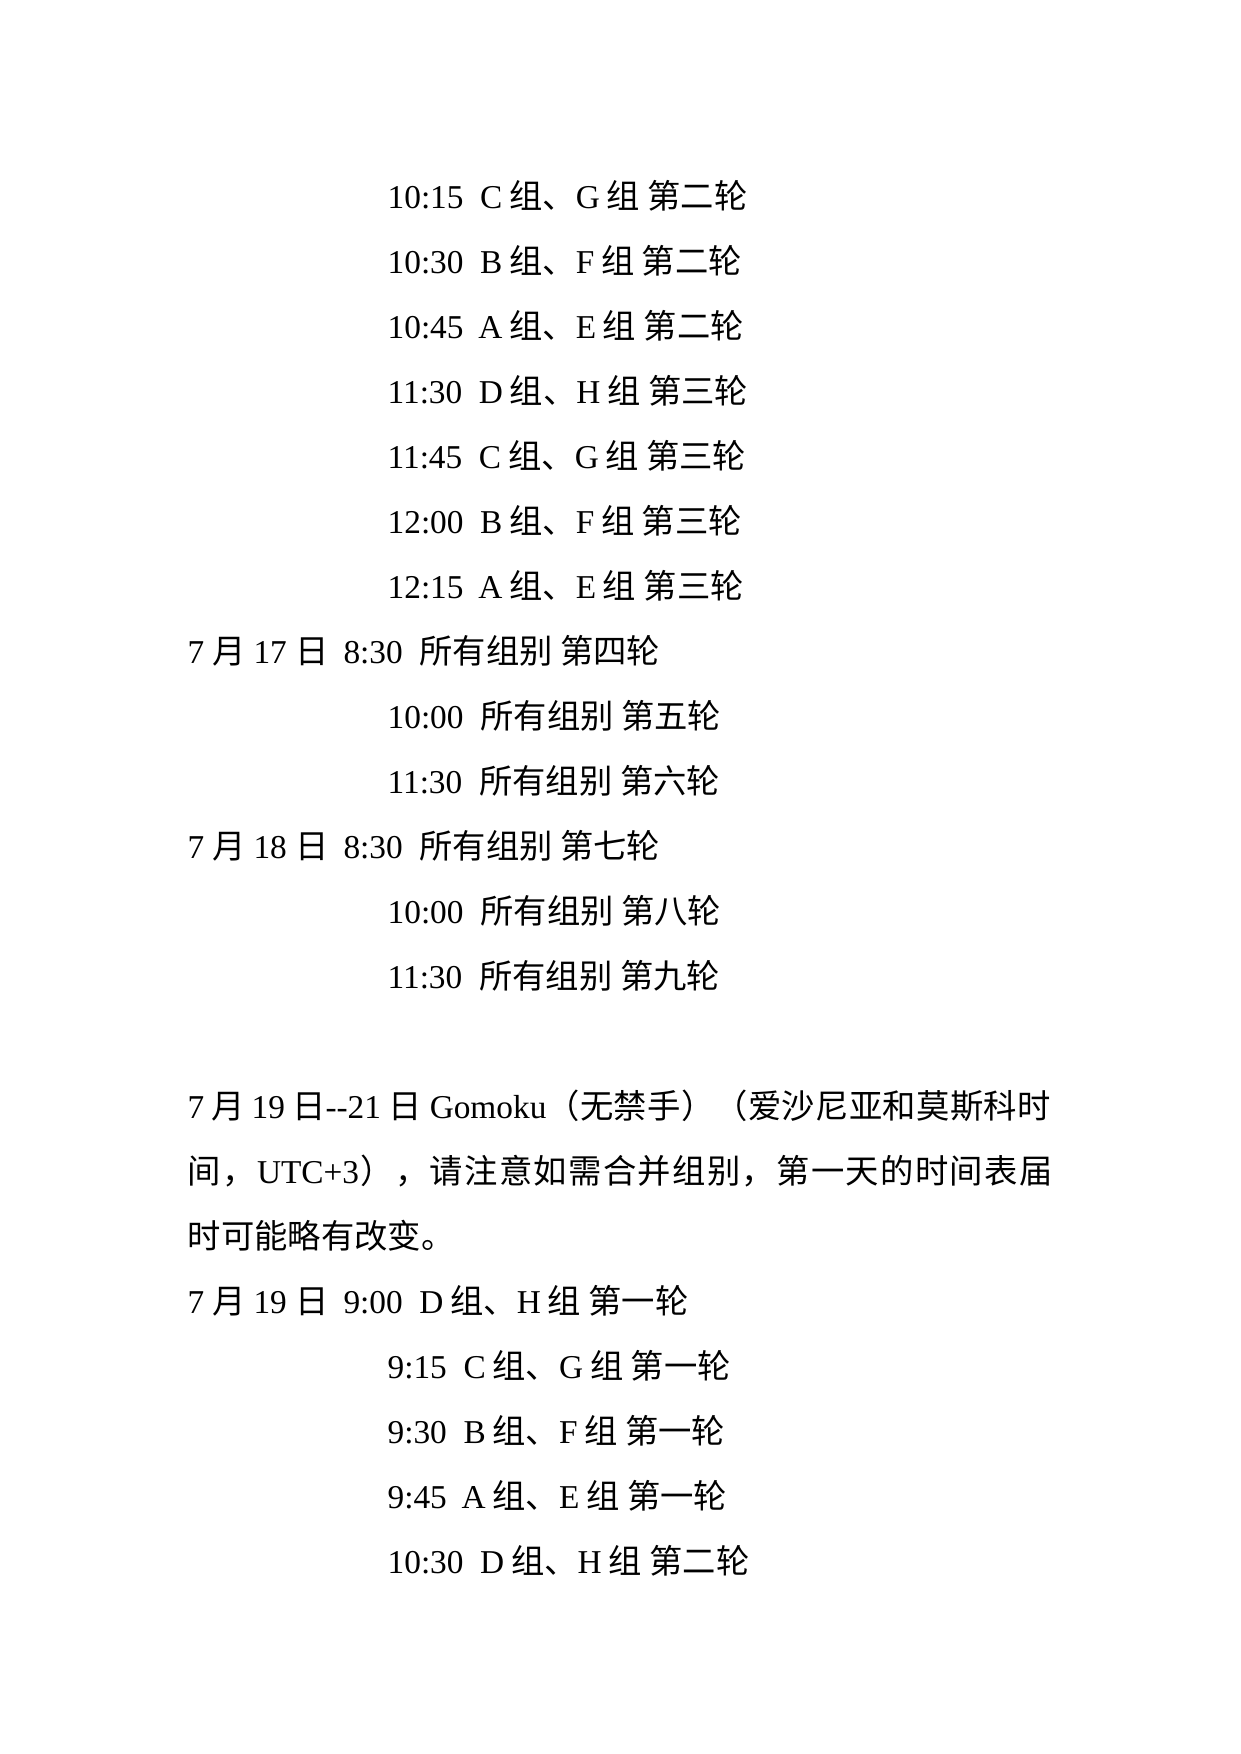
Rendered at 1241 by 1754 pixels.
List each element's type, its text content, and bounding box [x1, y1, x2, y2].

text 11:30 D组、H组 第三轮 [187, 357, 1053, 422]
text 10:45 A组、E组 第二轮 [187, 292, 1053, 357]
text 10:15 C组、G组 第二轮 [187, 162, 1053, 227]
text 11:45 C组、G组 第三轮 [187, 422, 1053, 487]
text 10:30 B组、F组 第二轮 [187, 227, 1053, 292]
text 9:30 B组、F组 第一轮 [187, 1397, 1053, 1462]
text 11:30 所有组别 第九轮 [187, 942, 1053, 1007]
text 10:00 所有组别 第八轮 [187, 877, 1053, 942]
text 9:15 C组、G组 第一轮 [187, 1332, 1053, 1397]
text 12:15 A组、E组 第三轮 [187, 552, 1053, 617]
text 7 月 19 日 9:00 D组、H组 第一轮 [187, 1267, 1053, 1332]
text 12:00 B组、F组 第三轮 [187, 487, 1053, 552]
text 7 月 18 日 8:30 所有组别 第七轮 [187, 812, 1053, 877]
text 10:00 所有组别 第五轮 [187, 682, 1053, 747]
text 10:30 D组、H组 第二轮 [187, 1527, 1053, 1592]
text 9:45 A组、E组 第一轮 [187, 1462, 1053, 1527]
text 11:30 所有组别 第六轮 [187, 747, 1053, 812]
text 7月19日--21日 Gomoku（无禁手）（爱沙尼亚和莫斯科时间，UTC+3），请注意如需合并组别，第一天的时间表届时可能略有改变。 [187, 1072, 1053, 1267]
text 7 月 17 日 8:30 所有组别 第四轮 [187, 617, 1053, 682]
